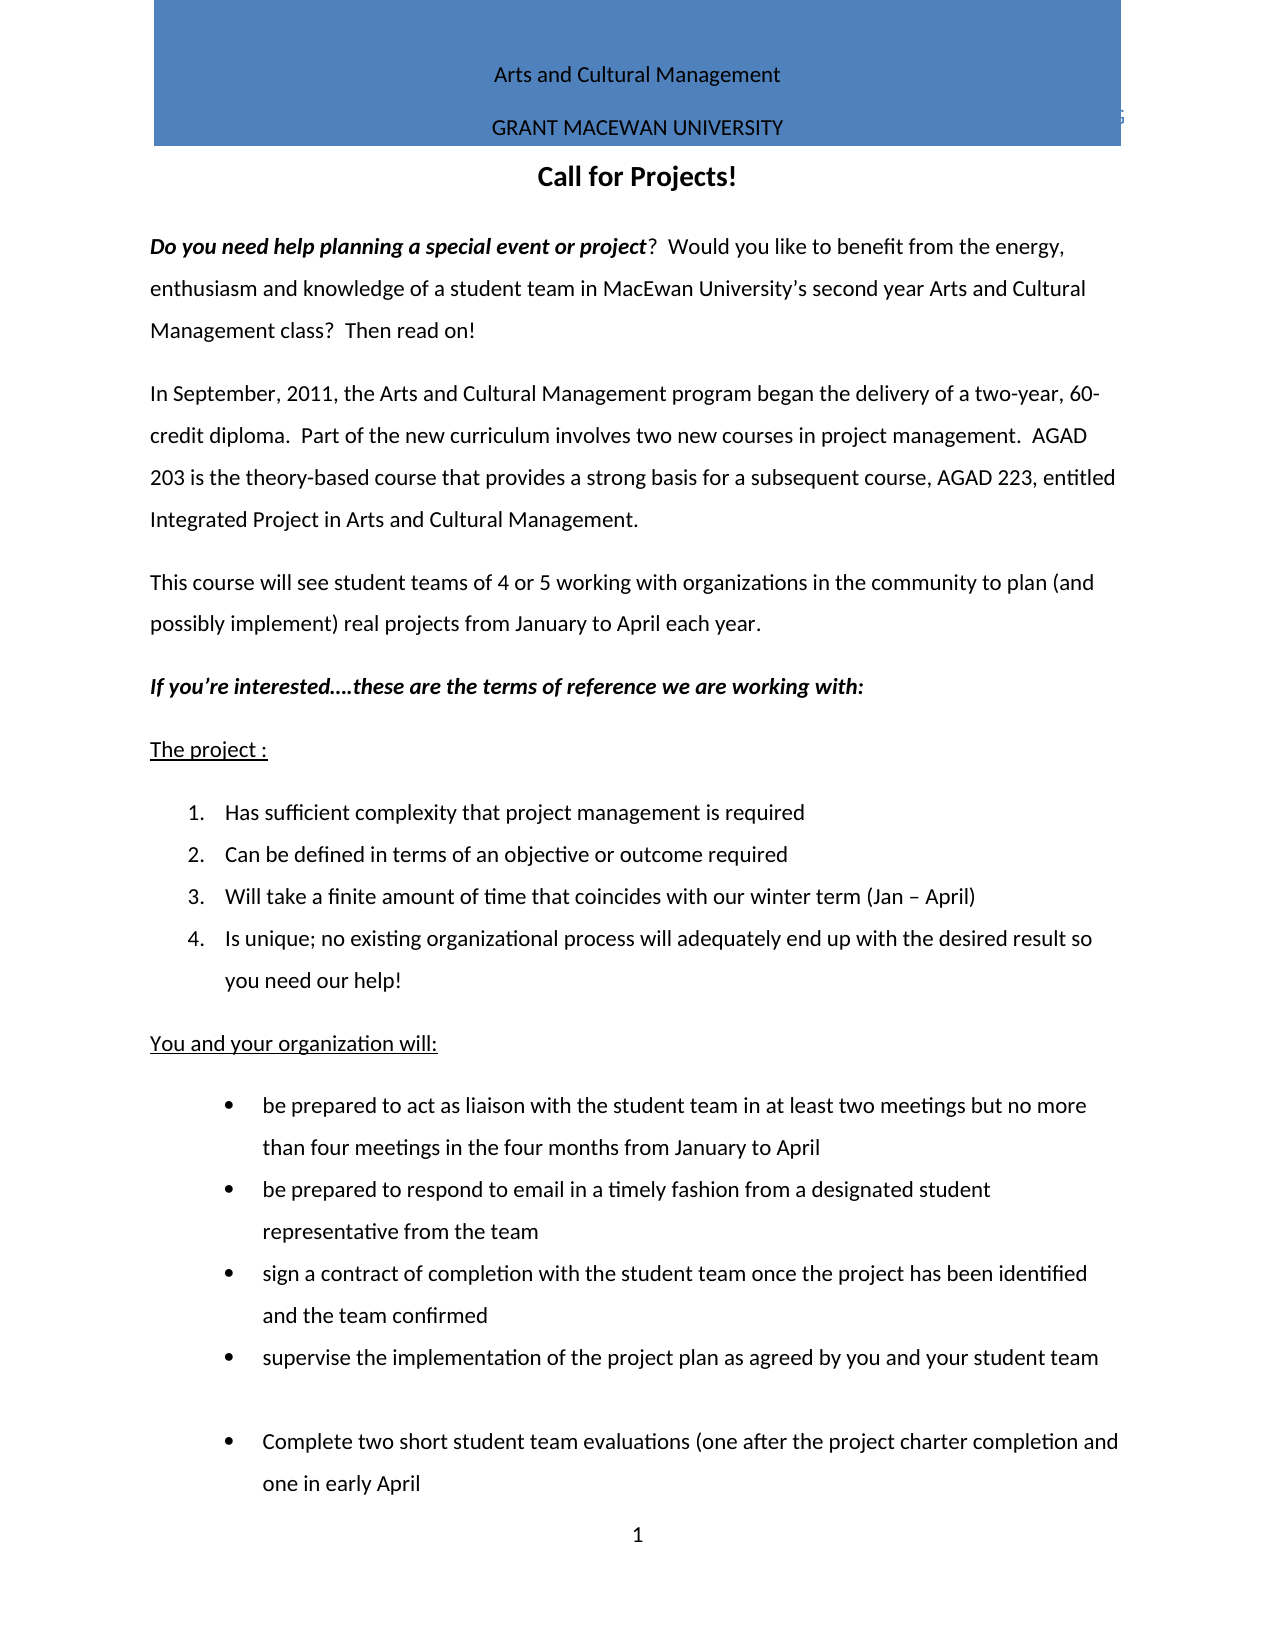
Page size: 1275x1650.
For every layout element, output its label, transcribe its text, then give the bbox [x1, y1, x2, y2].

text If you’re interested….these are the terms of reference we are working with: [150, 672, 1125, 700]
list Is unique; no existing organizational process will adequately end up with the desired result so you need our help! [187, 924, 1125, 994]
text The project : [150, 735, 1125, 763]
text This course will see student teams of 4 or 5 working with organizations in the community to plan (and possibly implement) real projects from January to April each year. [150, 568, 1125, 638]
text Do you need help planning a special event or project? Would you like to benefit from the energy, enthusiasm and knowledge of a student team in MacEwan University’s second year Arts and Cultural Management class? Then read on! [150, 232, 1125, 344]
list Has sufficient complexity that project management is required [187, 798, 1125, 826]
list be prepared to act as liaison with the student team in at least two meetings but no more than four meetings in the four months from January to April [225, 1092, 1125, 1162]
text In September, 2011, the Arts and Cultural Management program began the delivery of a two-year, 60-credit diploma. Part of the new curriculum involves two new courses in project management. AGAD 203 is the theory-based course that provides a strong basis for a subsequent course, AGAD 223, entitled Integrated Project in Arts and Cultural Management. [150, 379, 1125, 533]
list Will take a finite amount of time that coincides with our winter term (Jan – April) [187, 882, 1125, 910]
list be prepared to respond to email in a timely fashion from a designated student representative from the team [225, 1176, 1125, 1246]
list supervise the implementation of the project plan as agreed by you and your student team [225, 1343, 1125, 1371]
list Complete two short student team evaluations (one after the project charter completion and one in early April [225, 1427, 1125, 1497]
list Can be defined in terms of an objective or outcome required [187, 840, 1125, 868]
text You and your organization will: [150, 1029, 1125, 1057]
text Call for Projects! [150, 158, 1125, 193]
list sign a contract of completion with the student team once the project has been identified and the team confirmed [225, 1259, 1125, 1329]
